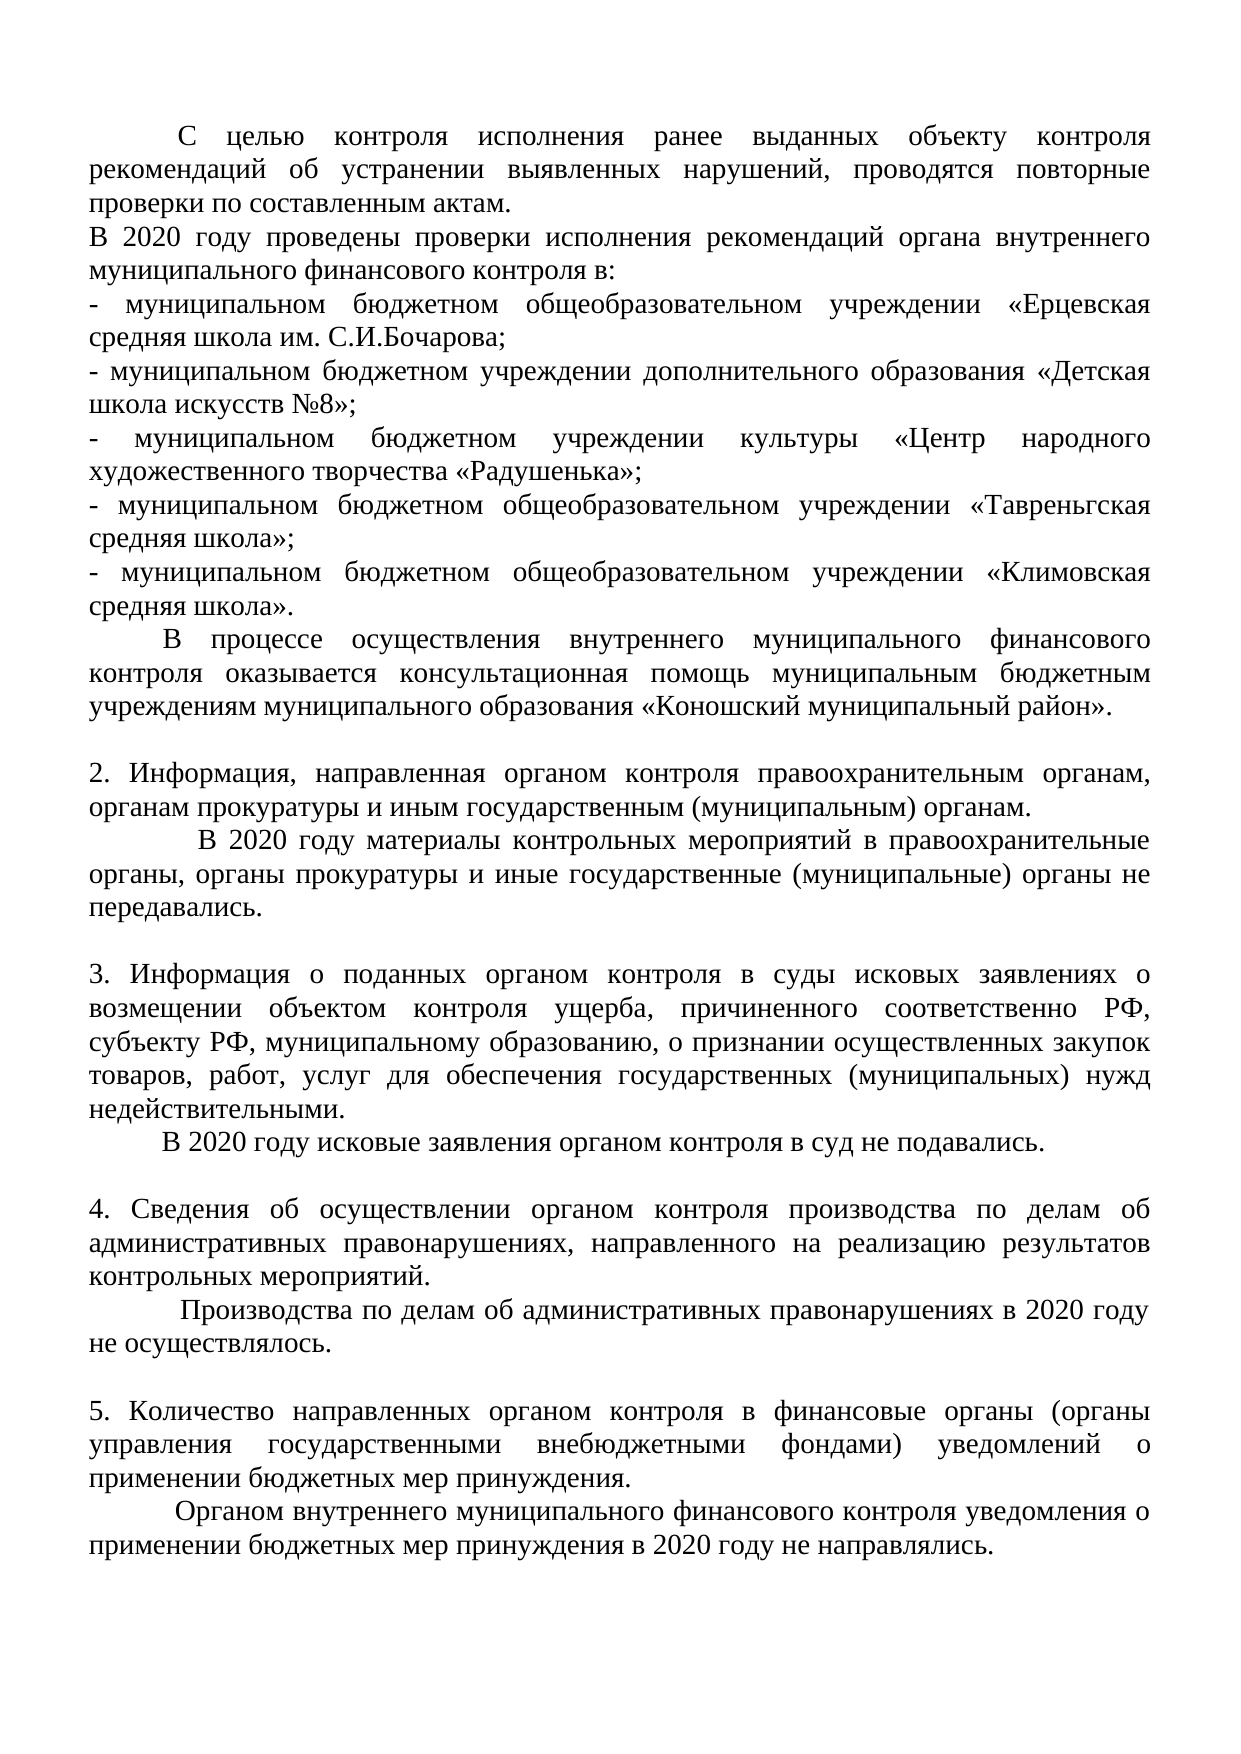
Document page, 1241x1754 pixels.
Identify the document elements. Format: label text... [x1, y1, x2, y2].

text - муниципальном бюджетном учреждении культуры «Центр народного художественного творчества «Радушенька»; [88, 420, 1152, 487]
text 3. Информация о поданных органом контроля в суды исковых заявлениях о возмещении объектом контроля ущерба, причиненного соответственно РФ, субъекту РФ, муниципальному образованию, о признании осуществленных закупок товаров, работ, услуг для обеспечения государственных (муниципальных) нужд недействительными. [88, 957, 1152, 1124]
text - муниципальном бюджетном учреждении дополнительного образования «Детская школа искусств №8»; [88, 353, 1152, 420]
text - муниципальном бюджетном общеобразовательном учреждении «Климовская средняя школа». [88, 554, 1152, 621]
text 4. Сведения об осуществлении органом контроля производства по делам об административных правонарушениях, направленного на реализацию результатов контрольных мероприятий. [88, 1191, 1152, 1292]
text - муниципальном бюджетном общеобразовательном учреждении «Тавреньгская средняя школа»; [88, 487, 1152, 554]
text В 2020 году проведены проверки исполнения рекомендаций органа внутреннего муниципального финансового контроля в: [88, 219, 1152, 286]
text 5. Количество направленных органом контроля в финансовые органы (органы управления государственными внебюджетными фондами) уведомлений о применении бюджетных мер принуждения. [88, 1393, 1152, 1493]
text В 2020 году материалы контрольных мероприятий в правоохранительные органы, органы прокуратуры и иные государственные (муниципальные) органы не передавались. [88, 822, 1152, 923]
text Органом внутреннего муниципального финансового контроля уведомления о применении бюджетных мер принуждения в 2020 году не направлялись. [88, 1493, 1152, 1560]
text - муниципальном бюджетном общеобразовательном учреждении «Ерцевская средняя школа им. С.И.Бочарова; [88, 286, 1152, 353]
text В процессе осуществления внутреннего муниципального финансового контроля оказывается консультационная помощь муниципальным бюджетным учреждениям муниципального образования «Коношский муниципальный район». [88, 621, 1152, 722]
text В 2020 году исковые заявления органом контроля в суд не подавались. [88, 1124, 1152, 1158]
text 2. Информация, направленная органом контроля правоохранительным органам, органам прокуратуры и иным государственным (муниципальным) органам. [88, 755, 1152, 822]
text С целью контроля исполнения ранее выданных объекту контроля рекомендаций об устранении выявленных нарушений, проводятся повторные проверки по составленным актам. [88, 118, 1152, 219]
text Производства по делам об административных правонарушениях в 2020 году не осуществлялось. [88, 1292, 1152, 1359]
